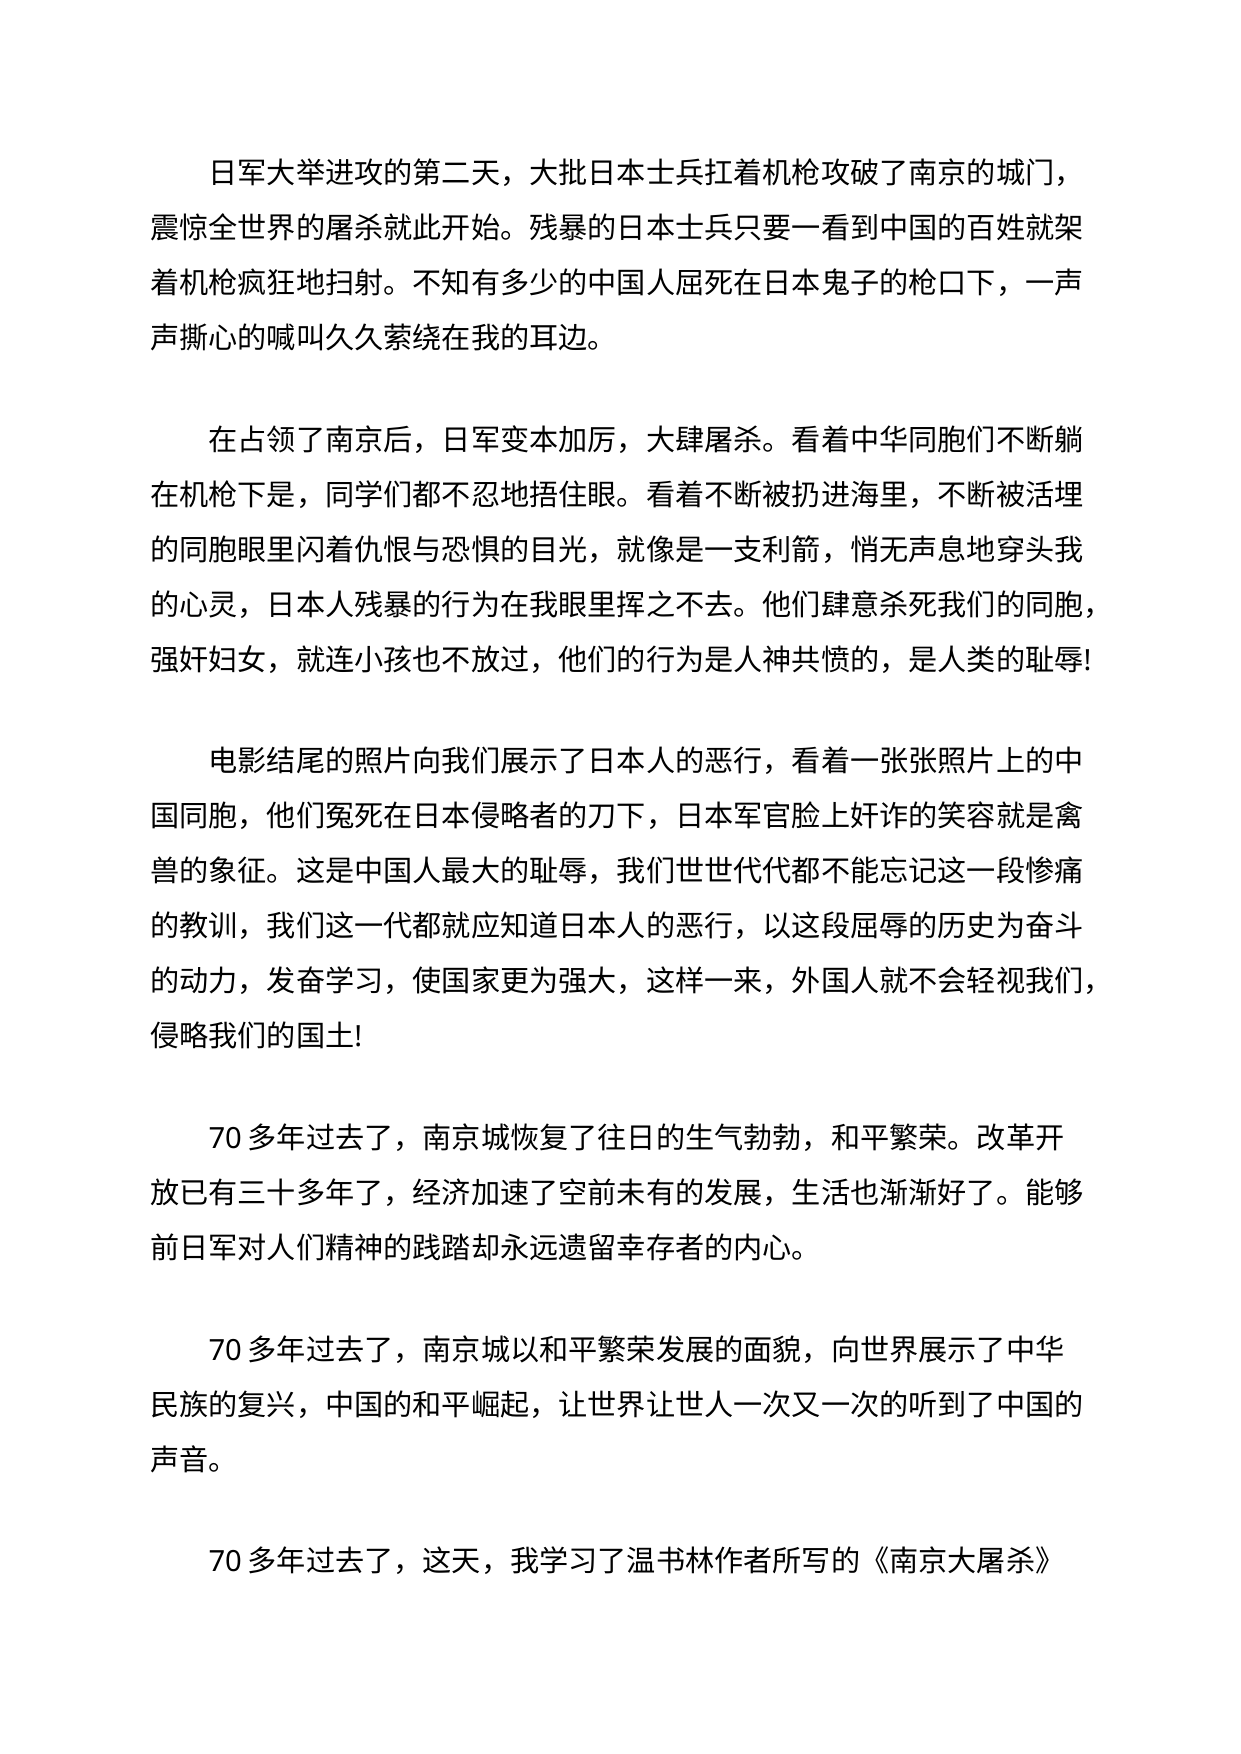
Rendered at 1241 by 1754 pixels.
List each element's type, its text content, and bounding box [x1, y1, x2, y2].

text 日军大举进攻的第二天，大批日本士兵扛着机枪攻破了南京的城门，震惊全世界的屠杀就此开始。残暴的日本士兵只要一看到中国的百姓就架着机枪疯狂地扫射。不知有多少的中国人屈死在日本鬼子的枪口下，一声声撕心的喊叫久久萦绕在我的耳边。 [150, 150, 1090, 357]
text 在占领了南京后，日军变本加厉，大肆屠杀。看着中华同胞们不断躺在机枪下是，同学们都不忍地捂住眼。看着不断被扔进海里，不断被活埋的同胞眼里闪着仇恨与恐惧的目光，就像是一支利箭，悄无声息地穿头我的心灵，日本人残暴的行为在我眼里挥之不去。他们肆意杀死我们的同胞，强奸妇女，就连小孩也不放过，他们的行为是人神共愤的，是人类的耻辱! [150, 416, 1090, 678]
text 电影结尾的照片向我们展示了日本人的恶行，看着一张张照片上的中国同胞，他们冤死在日本侵略者的刀下，日本军官脸上奸诈的笑容就是禽兽的象征。这是中国人最大的耻辱，我们世世代代都不能忘记这一段惨痛的教训，我们这一代都就应知道日本人的恶行，以这段屈辱的历史为奋斗的动力，发奋学习，使国家更为强大，这样一来，外国人就不会轻视我们，侵略我们的国土! [150, 738, 1090, 1055]
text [150, 1538, 1090, 1580]
text 70多年过去了，南京城恢复了往日的生气勃勃，和平繁荣。改革开放已有三十多年了，经济加速了空前未有的发展，生活也渐渐好了。能够前日军对人们精神的践踏却永远遗留幸存者的内心。 [150, 1114, 1090, 1267]
text 70多年过去了，南京城以和平繁荣发展的面貌，向世界展示了中华民族的复兴，中国的和平崛起，让世界让世人一次又一次的听到了中国的声音。 [150, 1326, 1090, 1478]
